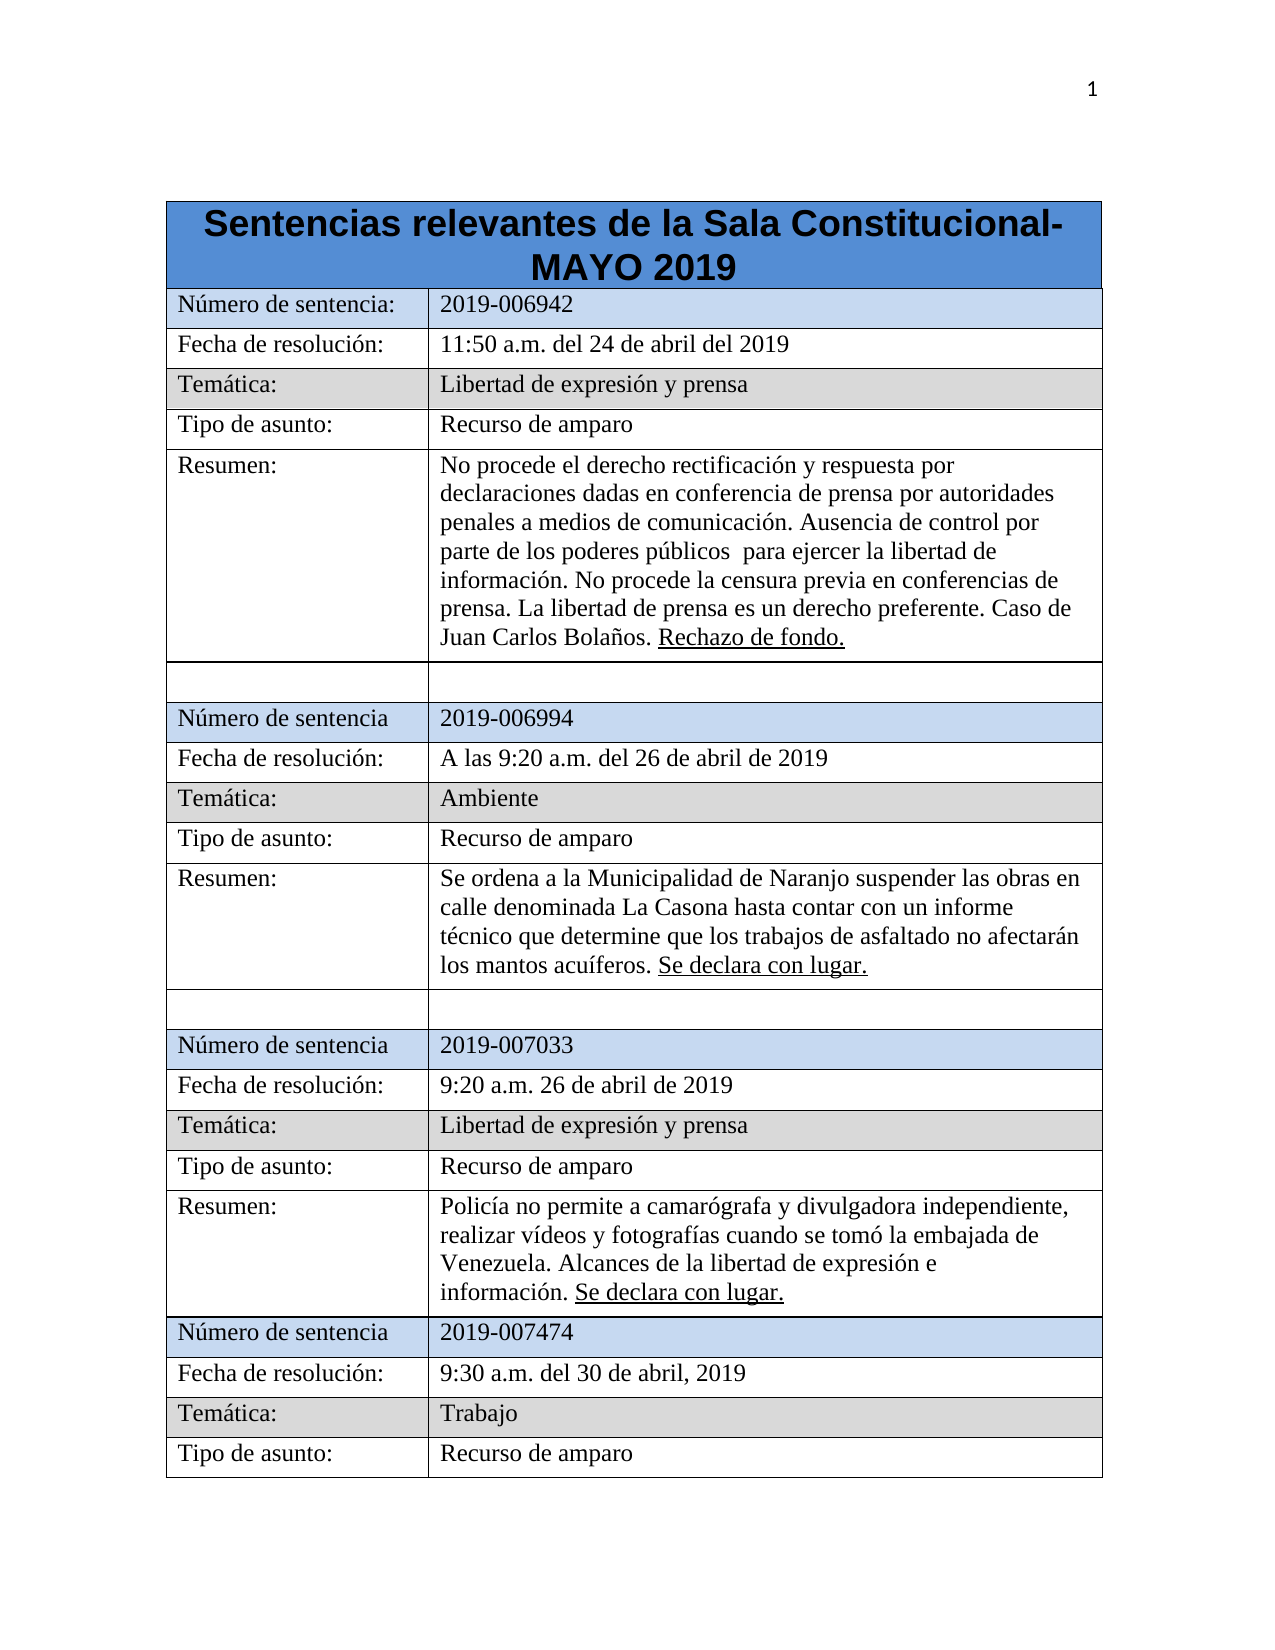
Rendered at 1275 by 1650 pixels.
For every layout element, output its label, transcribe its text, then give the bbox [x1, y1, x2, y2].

table_cell 9:20 a.m. 26 de abril de 2019 [429, 1070, 1102, 1109]
table_cell Fecha de resolución: [167, 329, 428, 368]
table_cell Fecha de resolución: [167, 1358, 428, 1397]
table_cell Temática: [167, 1398, 428, 1437]
table_cell Temática: [167, 1111, 428, 1150]
table_cell A las 9:20 a.m. del 26 de abril de 2019 [429, 743, 1102, 782]
table_cell Número de sentencia [167, 1030, 428, 1069]
table_cell 2019-007474 [429, 1318, 1102, 1357]
table_cell Fecha de resolución: [167, 1070, 428, 1109]
table_cell Fecha de resolución: [167, 743, 428, 782]
table_cell Libertad de expresión y prensa [429, 369, 1102, 408]
table_cell Recurso de amparo [429, 823, 1102, 862]
table_cell Libertad de expresión y prensa [429, 1111, 1102, 1150]
table_cell Número de sentencia: [167, 289, 428, 328]
table_cell 9:30 a.m. del 30 de abril, 2019 [429, 1358, 1102, 1397]
table_cell Recurso de amparo [429, 410, 1102, 449]
table_cell Temática: [167, 783, 428, 822]
table_cell Se ordena a la Municipalidad de Naranjo suspender las obras en calle denominada La Casona hasta contar con un informe técnico que determine que los trabajos de asfaltado no afectarán los mantos acuíferos. Se declara con lugar. [429, 864, 1102, 989]
table_cell Tipo de asunto: [167, 1438, 428, 1477]
table_cell Recurso de amparo [429, 1151, 1102, 1190]
table_cell Tipo de asunto: [167, 823, 428, 862]
table_cell 11:50 a.m. del 24 de abril del 2019 [429, 329, 1102, 368]
table_cell Número de sentencia [167, 703, 428, 742]
table_cell 2019-006994 [429, 703, 1102, 742]
table_cell [167, 990, 428, 1029]
table_cell Temática: [167, 369, 428, 408]
table_cell Resumen: [167, 1191, 428, 1316]
table_cell Tipo de asunto: [167, 410, 428, 449]
table_cell 2019-007033 [429, 1030, 1102, 1069]
table_header Sentencias relevantes de la Sala Constitucional- MAYO 2019 [167, 202, 1101, 288]
table_cell [167, 663, 428, 702]
table_cell Ambiente [429, 783, 1102, 822]
table_cell Resumen: [167, 450, 428, 661]
table_cell Recurso de amparo [429, 1438, 1102, 1477]
table_cell [429, 663, 1102, 702]
table_cell Tipo de asunto: [167, 1151, 428, 1190]
table_cell Policía no permite a camarógrafa y divulgadora independiente, realizar vídeos y fotografías cuando se tomó la embajada de Venezuela. Alcances de la libertad de expresión e información. Se declara con lugar. [429, 1191, 1102, 1316]
table_cell Número de sentencia [167, 1318, 428, 1357]
table_cell Resumen: [167, 864, 428, 989]
table_cell [429, 990, 1102, 1029]
table_cell Trabajo [429, 1398, 1102, 1437]
table_cell No procede el derecho rectificación y respuesta por declaraciones dadas en conferencia de prensa por autoridades penales a medios de comunicación. Ausencia de control por parte de los poderes públicos para ejercer la libertad de información. No procede la censura previa en conferencias de prensa. La libertad de prensa es un derecho preferente. Caso de Juan Carlos Bolaños. Rechazo de fondo. [429, 450, 1102, 661]
table_cell 2019-006942 [429, 289, 1102, 328]
